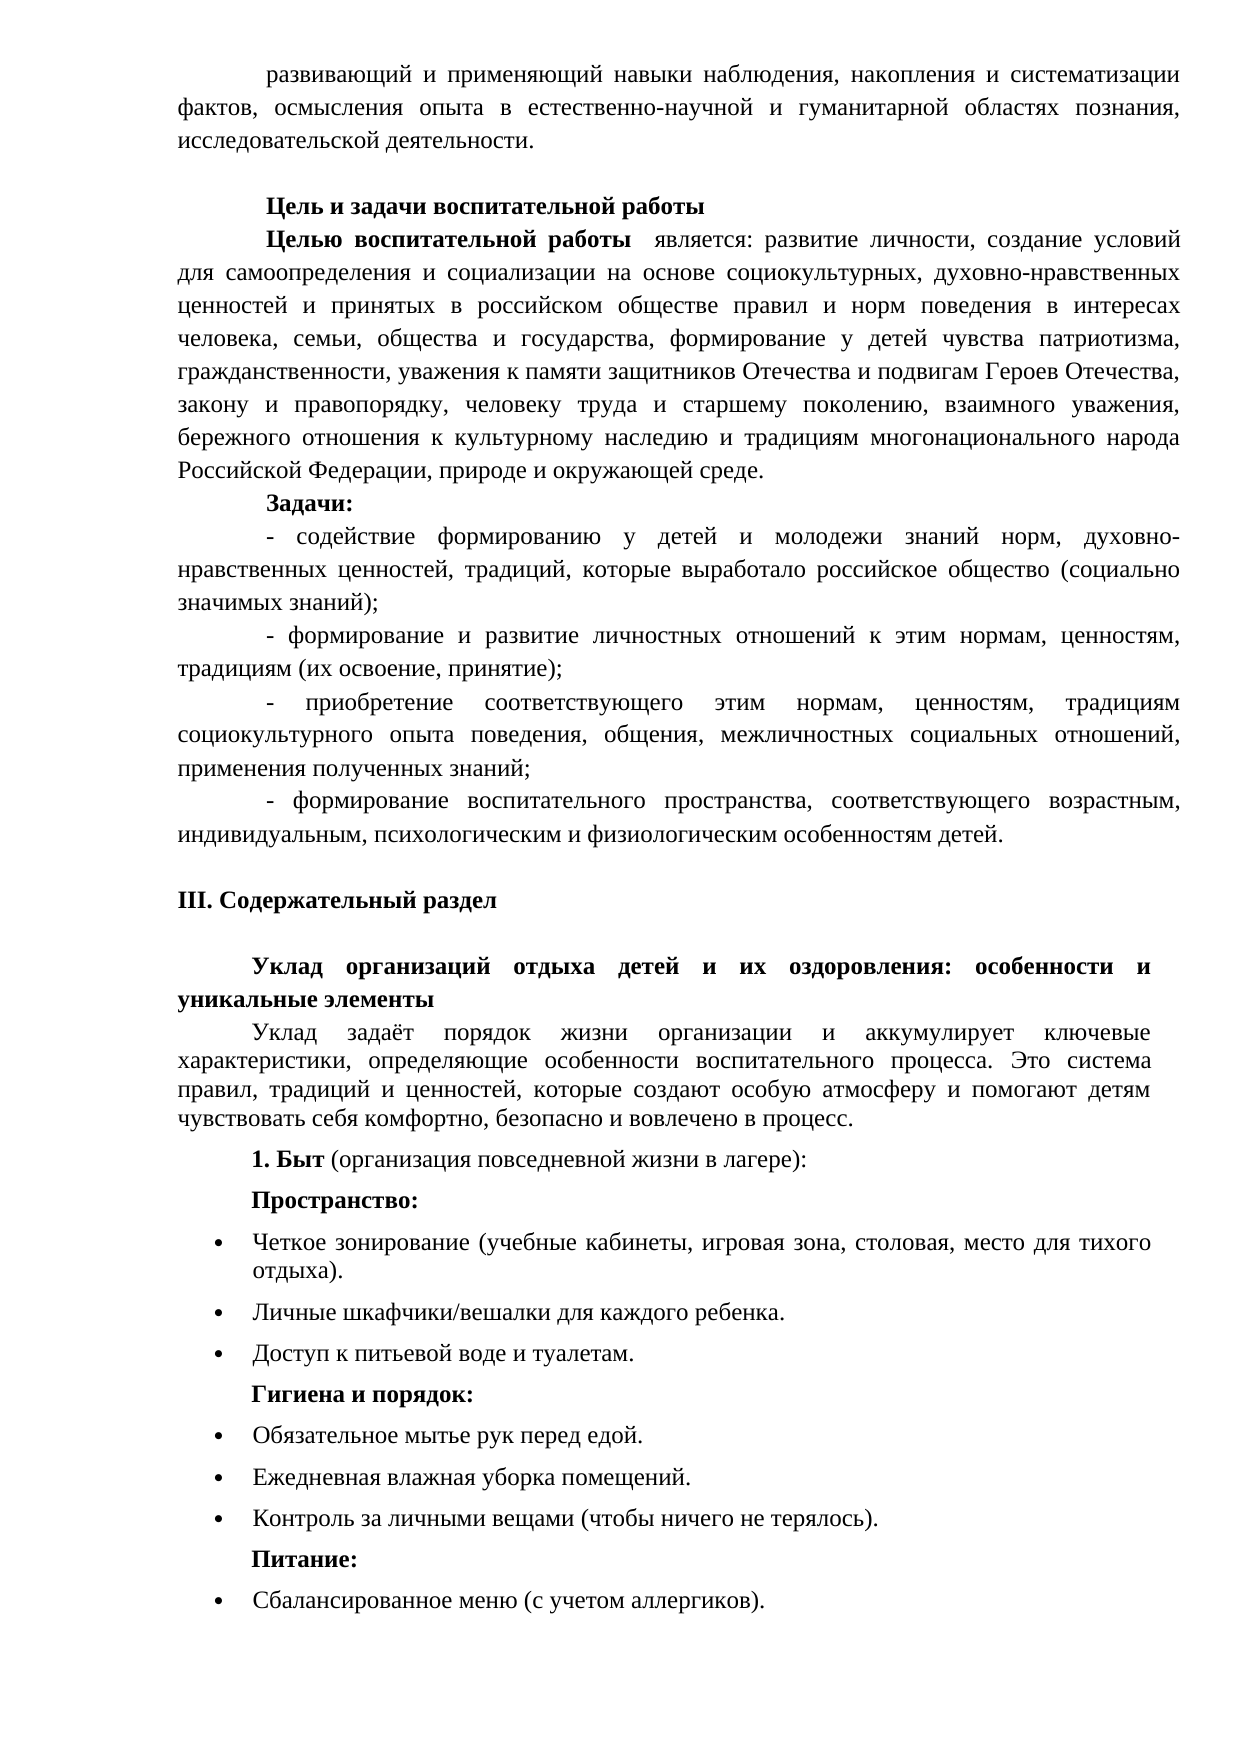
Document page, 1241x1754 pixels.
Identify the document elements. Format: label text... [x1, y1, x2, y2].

list Личные шкафчики/вешалки для каждого ребенка. [215, 1297, 1152, 1326]
text - формирование и развитие личностных отношений к этим нормам, ценностям, традициям (их освоение, принятие); [177, 621, 1181, 682]
text 1. Быт (организация повседневной жизни в лагере): [177, 1144, 1152, 1173]
text Уклад организаций отдыха детей и их оздоровления: особенности и уникальные элементы [177, 951, 1152, 1012]
text Гигиена и порядок: [177, 1379, 1152, 1408]
text Целью воспитательной работы является: развитие личности, создание условий для самоопределения и социализации на основе социокультурных, духовно-нравственных ценностей и принятых в российском обществе правил и норм поведения в интересах человека, семьи, общества и государства, формирование у детей чувства патриотизма, гражданственности, уважения к памяти защитников Отечества и подвигам Героев Отечества, закону и правопорядку, человеку труда и старшему поколению, взаимного уважения, бережного отношения к культурному наследию и традициям многонационального народа Российской Федерации, природе и окружающей среде. [177, 224, 1181, 484]
text Задачи: [177, 488, 1181, 517]
text - формирование воспитательного пространства, соответствующего возрастным, индивидуальным, психологическим и физиологическим особенностям детей. [177, 786, 1181, 847]
text Пространство: [177, 1186, 1152, 1214]
text Питание: [177, 1544, 1152, 1573]
text III. Содержательный раздел [177, 885, 1152, 913]
text развивающий и применяющий навыки наблюдения, накопления и систематизации фактов, осмысления опыта в естественно-научной и гуманитарной областях познания, исследовательской деятельности. [177, 121, 1181, 154]
list Сбалансированное меню (с учетом аллергиков). [215, 1586, 1152, 1614]
text Уклад задаёт порядок жизни организации и аккумулирует ключевые характеристики, определяющие особенности воспитательного процесса. Это система правил, традиций и ценностей, которые создают особую атмосферу и помогают детям чувствовать себя комфортно, безопасно и вовлечено в процесс. [177, 1017, 1152, 1132]
text - приобретение соответствующего этим нормам, ценностям, традициям социокультурного опыта поведения, общения, межличностных социальных отношений, применения полученных знаний; [177, 687, 1181, 781]
text Цель и задачи воспитательной работы [177, 191, 1181, 220]
list Ежедневная влажная уборка помещений. [215, 1462, 1152, 1491]
list Доступ к питьевой воде и туалетам. [215, 1338, 1152, 1367]
text - содействие формированию у детей и молодежи знаний норм, духовно-нравственных ценностей, традиций, которые выработало российское общество (социально значимых знаний); [177, 521, 1181, 616]
list Обязательное мытье рук перед едой. [215, 1421, 1152, 1449]
list Четкое зонирование (учебные кабинеты, игровая зона, столовая, место для тихого отдыха). [215, 1227, 1152, 1284]
list Контроль за личными вещами (чтобы ничего не терялось). [215, 1503, 1152, 1532]
